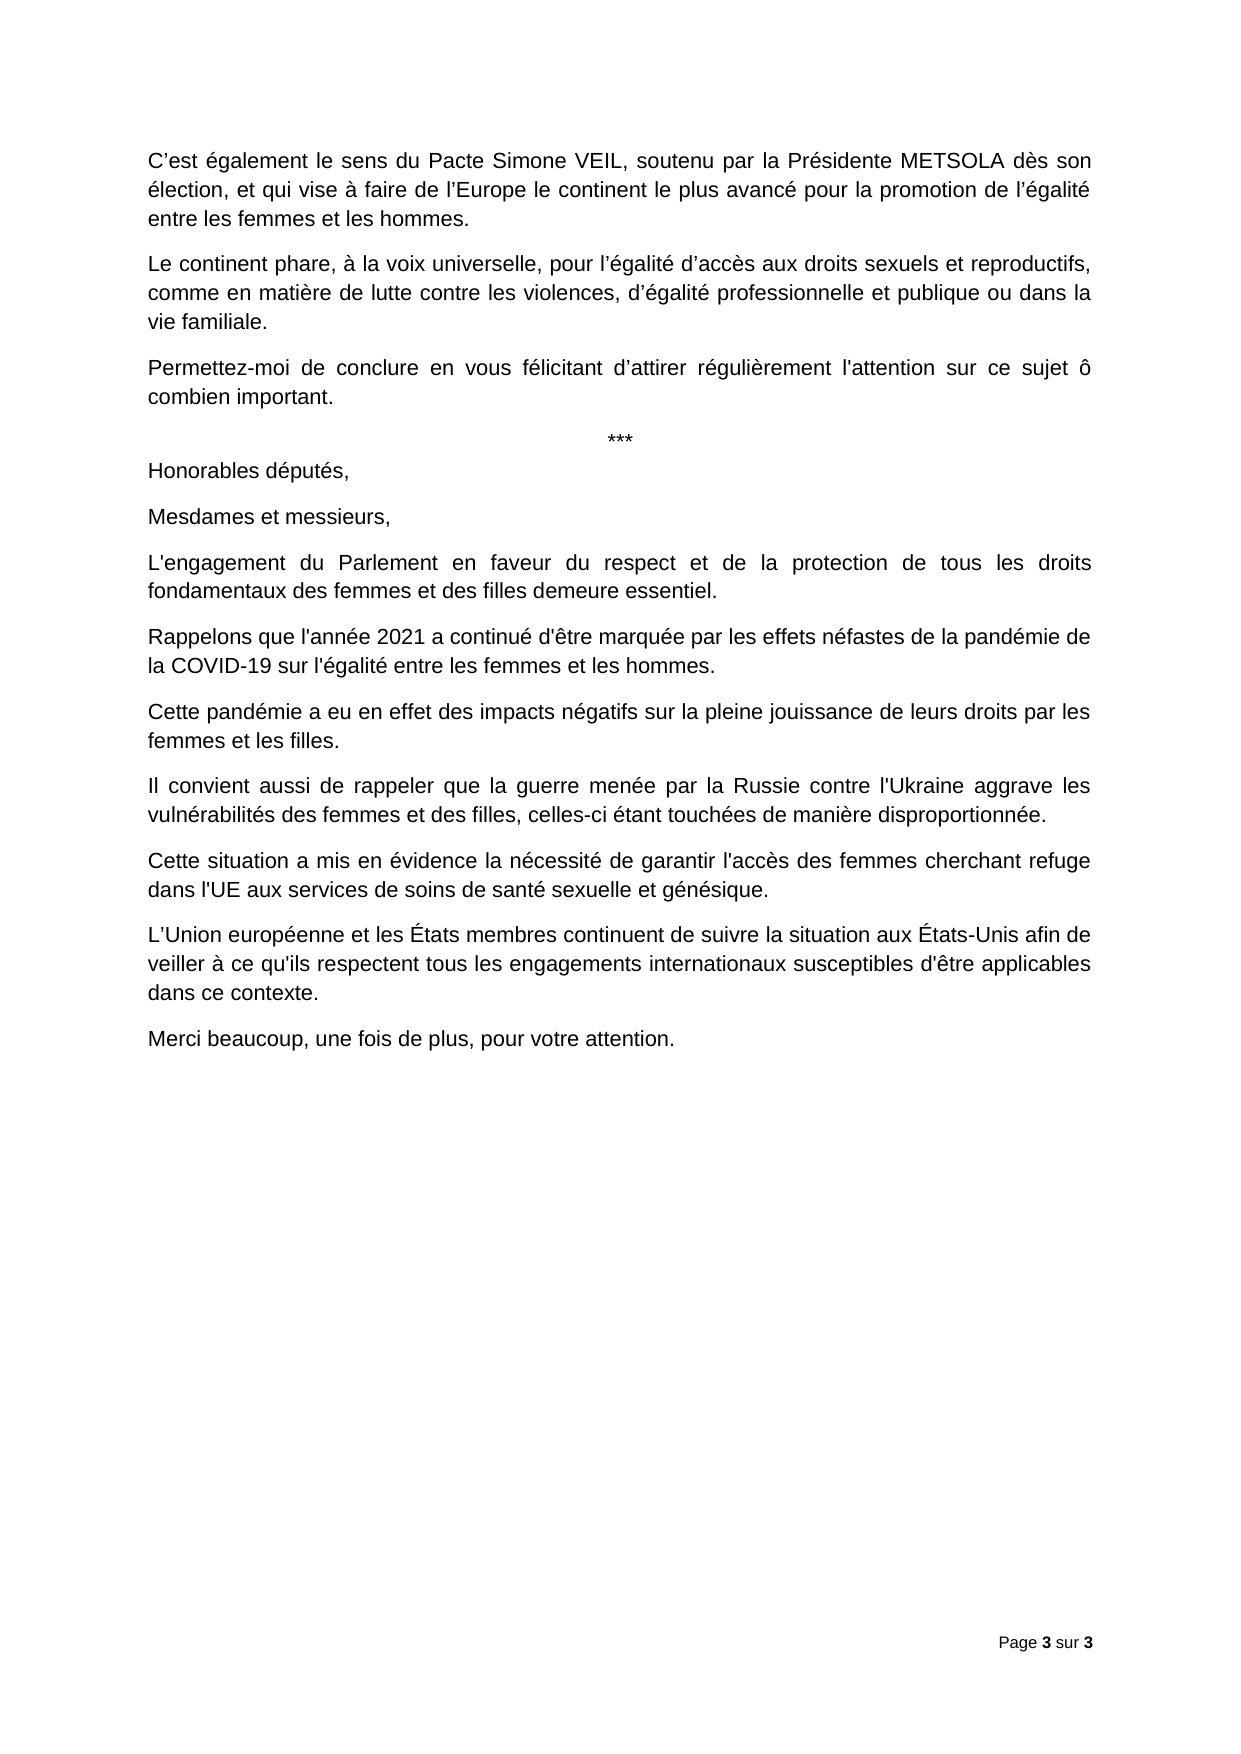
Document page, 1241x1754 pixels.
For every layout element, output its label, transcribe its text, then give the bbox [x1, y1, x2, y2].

text Honorables députés, [148, 458, 1093, 483]
text L’Union européenne et les États membres continuent de suivre la situation aux États-Unis afin de veiller à ce qu'ils respectent tous les engagements internationaux susceptibles d'être applicables dans ce contexte. [148, 922, 1093, 1006]
text Merci beaucoup, une fois de plus, pour votre attention. [148, 1026, 1093, 1051]
text Cette situation a mis en évidence la nécessité de garantir l'accès des femmes cherchant refuge dans l'UE aux services de soins de santé sexuelle et génésique. [148, 848, 1093, 902]
text *** [148, 429, 1093, 454]
text L'engagement du Parlement en faveur du respect et de la protection de tous les droits fondamentaux des femmes et des filles demeure essentiel. [148, 549, 1093, 604]
text Cette pandémie a eu en effet des impacts négatifs sur la pleine jouissance de leurs droits par les femmes et les filles. [148, 699, 1093, 753]
text Mesdames et messieurs, [148, 504, 1093, 529]
text Il convient aussi de rappeler que la guerre menée par la Russie contre l'Ukraine aggrave les vulnérabilités des femmes et des filles, celles-ci étant touchées de manière disproportionnée. [148, 773, 1093, 827]
text Rappelons que l'année 2021 a continué d'être marquée par les effets néfastes de la pandémie de la COVID-19 sur l'égalité entre les femmes et les hommes. [148, 624, 1093, 678]
text Le continent phare, à la voix universelle, pour l’égalité d’accès aux droits sexuels et reproductifs, comme en matière de lutte contre les violences, d’égalité professionnelle et publique ou dans la vie familiale. [148, 251, 1093, 334]
text Permettez-moi de conclure en vous félicitant d’attirer régulièrement l'attention sur ce sujet ô combien important. [148, 355, 1093, 409]
text C’est également le sens du Pacte Simone VEIL, soutenu par la Présidente METSOLA dès son élection, et qui vise à faire de l’Europe le continent le plus avancé pour la promotion de l’égalité entre les femmes et les hommes. [148, 148, 1093, 231]
